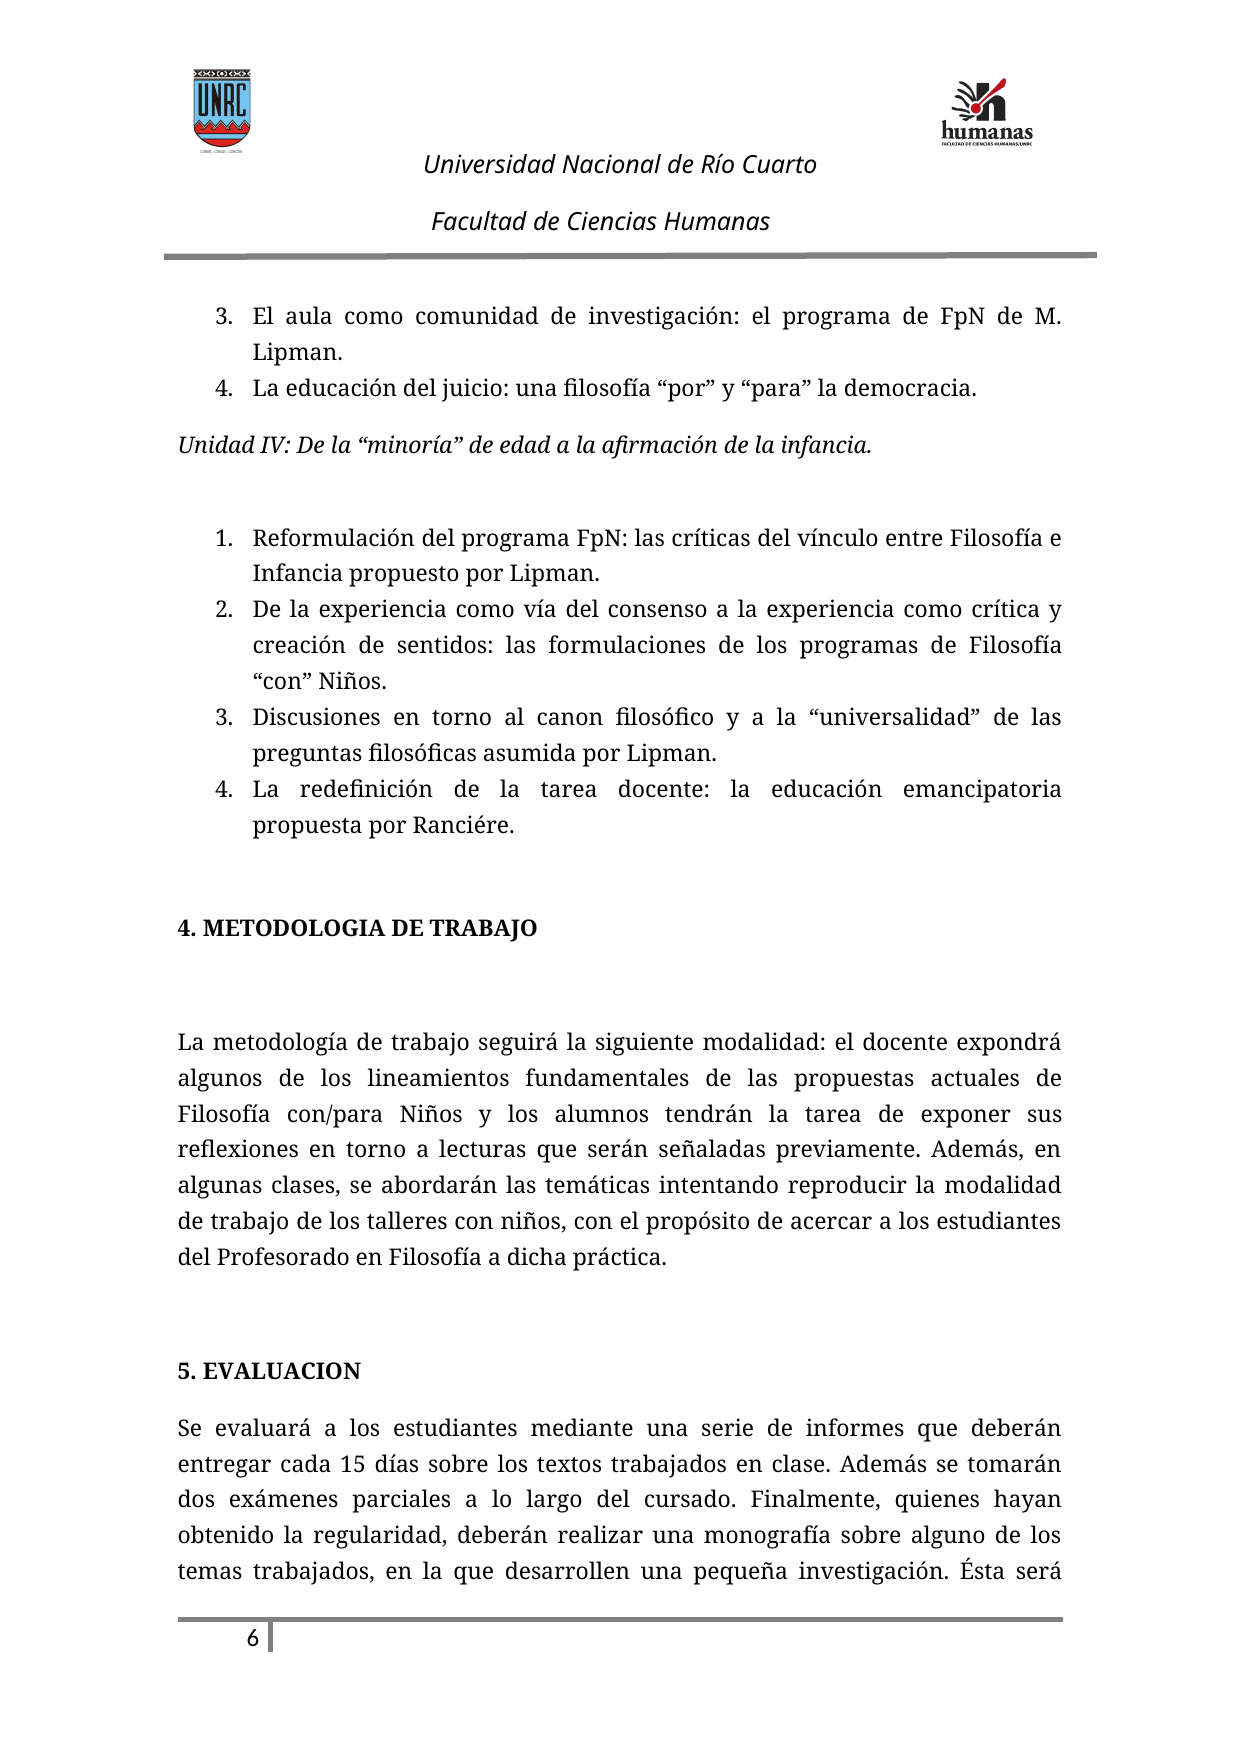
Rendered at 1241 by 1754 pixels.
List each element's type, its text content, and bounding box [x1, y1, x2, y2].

list La educación del juicio: una filosofía “por” y “para” la democracia. [215, 372, 1063, 403]
text 4. METODOLOGIA DE TRABAJO [177, 912, 1063, 943]
text 5. EVALUACION [177, 1355, 1063, 1386]
list Discusiones en torno al canon filosófico y a la “universalidad” de las preguntas filosóficas asumida por Lipman. [215, 701, 1063, 768]
picture [937, 73, 1037, 148]
picture [193, 69, 251, 153]
list La redefinición de la tarea docente: la educación emancipatoria propuesta por Ranciére. [215, 773, 1063, 840]
list El aula como comunidad de investigación: el programa de FpN de M. Lipman. [215, 300, 1063, 367]
text La metodología de trabajo seguirá la siguiente modalidad: el docente expondrá algunos de los lineamientos fundamentales de las propuestas actuales de Filosofía con/para Niños y los alumnos tendrán la tarea de exponer sus reflexiones en torno a lecturas que serán señaladas previamente. Además, en algunas clases, se abordarán las temáticas intentando reproducir la modalidad de trabajo de los talleres con niños, con el propósito de acercar a los estudiantes del Profesorado en Filosofía a dicha práctica. [177, 1026, 1063, 1272]
list Reformulación del programa FpN: las críticas del vínculo entre Filosofía e Infancia propuesto por Lipman. [215, 521, 1063, 589]
list De la experiencia como vía del consenso a la experiencia como crítica y creación de sentidos: las formulaciones de los programas de Filosofía “con” Niños. [215, 593, 1063, 696]
text Unidad IV: De la “minoría” de edad a la afirmación de la infancia. [177, 429, 1063, 460]
